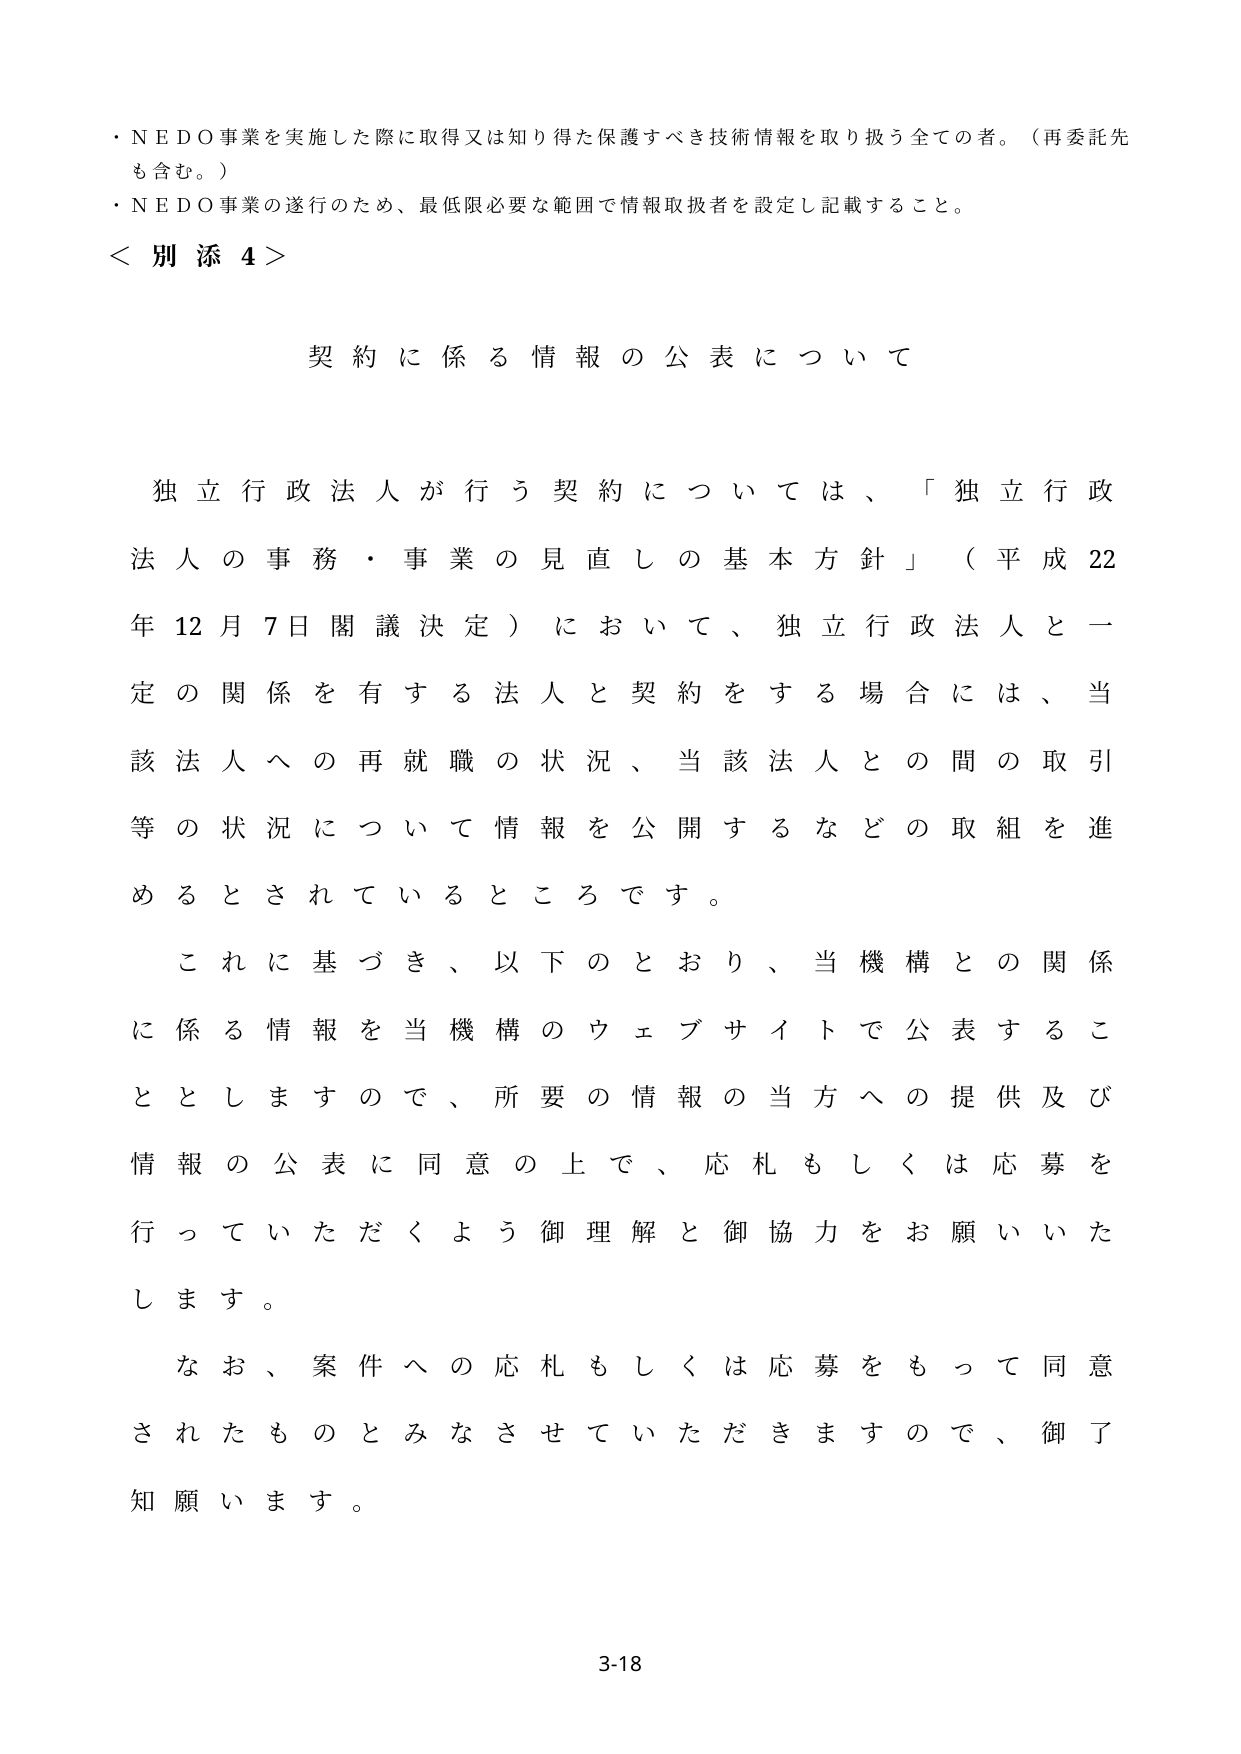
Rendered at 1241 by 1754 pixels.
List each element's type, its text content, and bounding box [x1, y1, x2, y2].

text ・ＮＥＤＯ事業の遂行のため、最低限必要な範囲で情報取扱者を設定し記載すること。 [107, 187, 1133, 221]
text なお、案件への応札もしくは応募をもって同意されたものとみなさせていただきますので、御了知願います。 [112, 1331, 1133, 1533]
text 独立行政法人が行う契約については、「独立行政法人の事務・事業の見直しの基本方針」（平成22年12月7日閣議決定）において、独立行政法人と一定の関係を有する法人と契約をする場合には、当該法人への再就職の状況、当該法人との間の取引等の状況について情報を公開するなどの取組を進めるとされているところです。 [112, 456, 1133, 927]
text 契約に係る情報の公表について [107, 322, 1133, 389]
text ＜別添4＞ [107, 221, 1133, 288]
text ・ＮＥＤＯ事業を実施した際に取得又は知り得た保護すべき技術情報を取り扱う全ての者。（再委託先も含む。） [107, 120, 1133, 187]
text これに基づき、以下のとおり、当機構との関係に係る情報を当機構のウェブサイトで公表することとしますので、所要の情報の当方への提供及び情報の公表に同意の上で、応札もしくは応募を行っていただくよう御理解と御協力をお願いいたします。 [112, 927, 1133, 1331]
